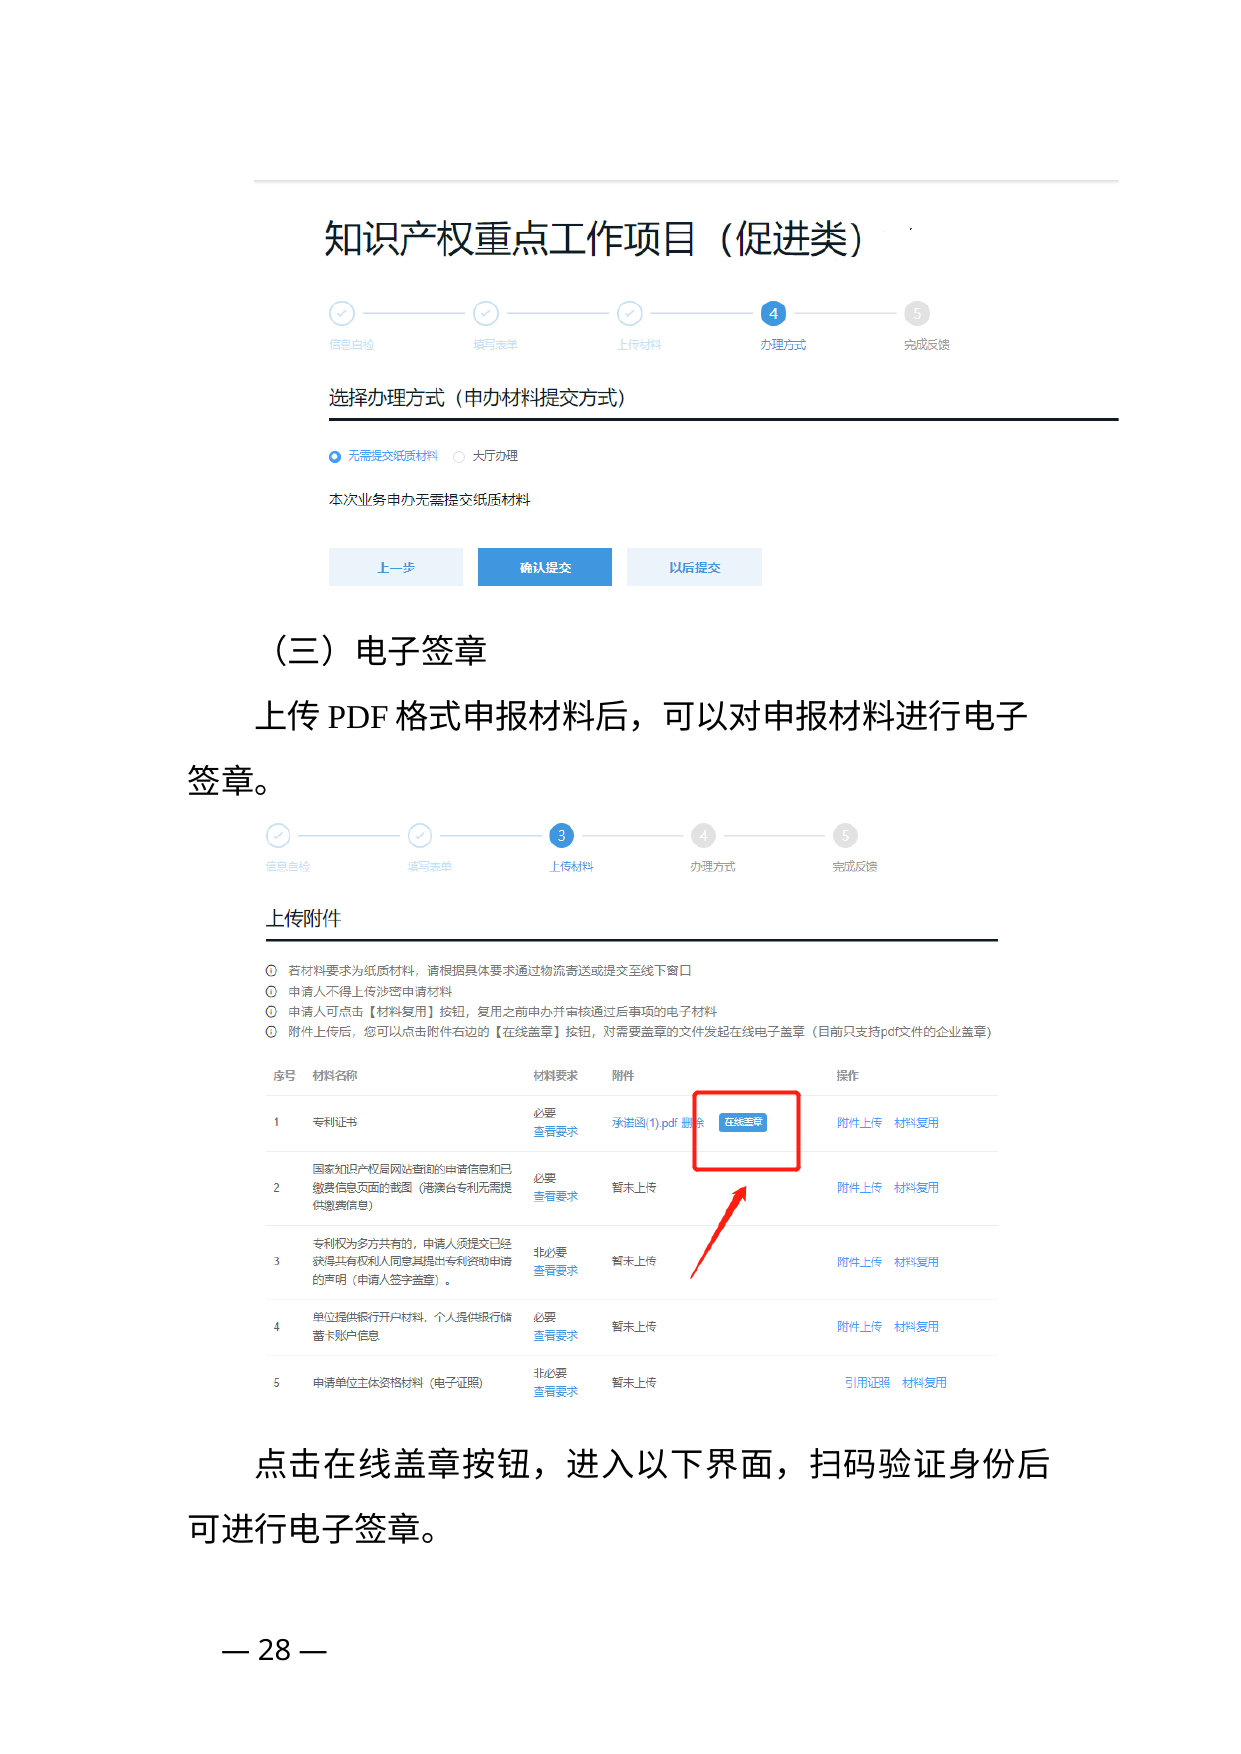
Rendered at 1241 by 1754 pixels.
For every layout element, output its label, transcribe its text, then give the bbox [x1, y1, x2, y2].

text 上传PDF格式申报材料后，可以对申报材料进行电子签章。 [187, 682, 1053, 812]
text 点击在线盖章按钮，进入以下界面，扫码验证身份后可进行电子签章。 [187, 1429, 1053, 1559]
picture [254, 176, 1119, 602]
text （三）电子签章 [187, 617, 1053, 682]
picture [242, 812, 998, 1398]
